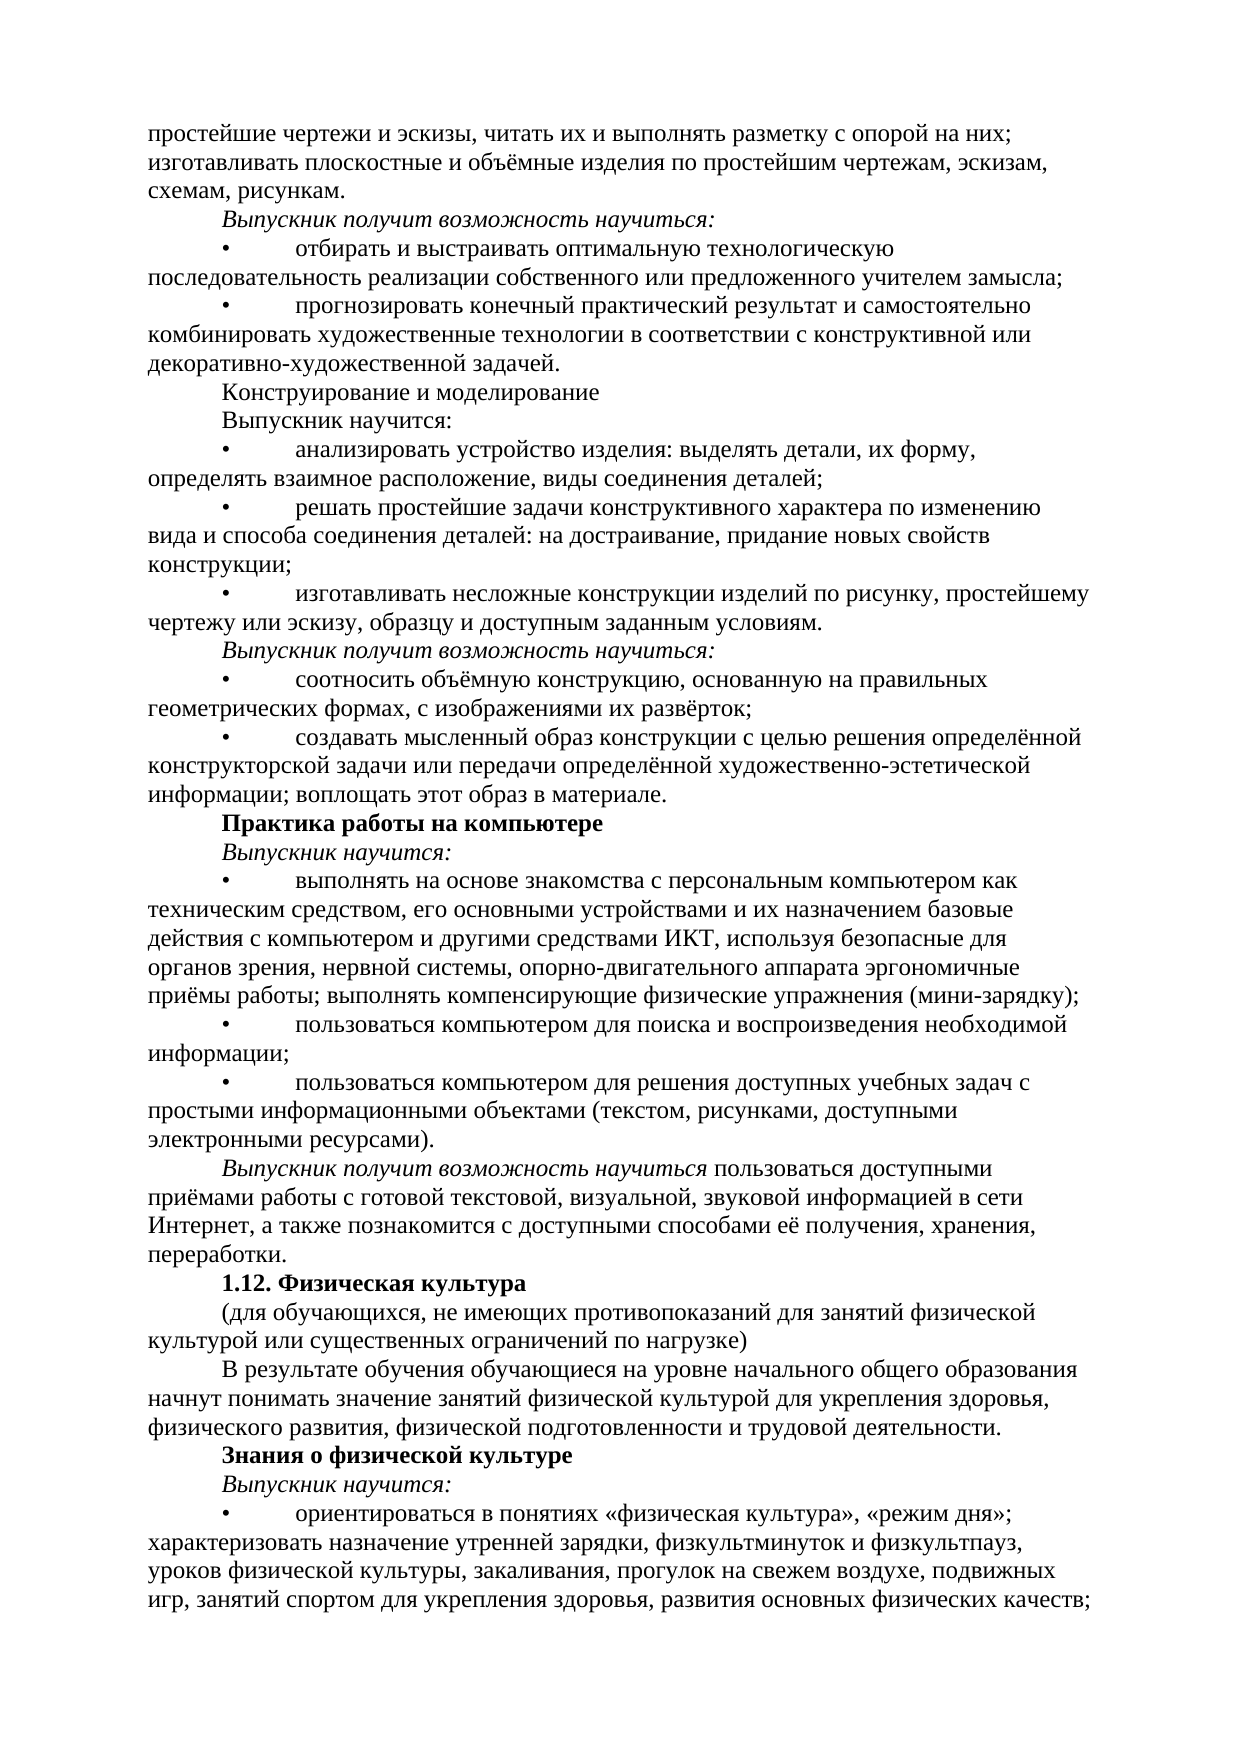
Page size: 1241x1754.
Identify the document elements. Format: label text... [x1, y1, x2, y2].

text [148, 118, 1092, 204]
text • изготавливать несложные конструкции изделий по рисунку, простейшему чертежу или эскизу, образцу и доступным заданным условиям. [148, 578, 1092, 636]
text Выпускник получит возможность научиться: [148, 636, 1092, 664]
text Конструирование и моделирование [148, 377, 1092, 406]
text Выпускник научится: [148, 406, 1092, 434]
text Практика работы на компьютере [148, 808, 1092, 837]
text • ориентироваться в понятиях «физическая культура», «режим дня»; характеризовать назначение утренней зарядки, физкультминуток и физкультпауз, уроков физической культуры, закаливания, прогулок на свежем воздухе, подвижных игр, занятий спортом для укрепления здоровья, развития основных физических качеств; [148, 1498, 1092, 1613]
text • соотносить объёмную конструкцию, основанную на правильных геометрических формах, с изображениями их развёрток; [148, 664, 1092, 722]
text • пользоваться компьютером для решения доступных учебных задач с простыми информационными объектами (текстом, рисунками, доступными электронными ресурсами). [148, 1067, 1092, 1153]
text Выпускник научится: [148, 1469, 1092, 1498]
text (для обучающихся, не имеющих противопоказаний для занятий физической культурой или существенных ограничений по нагрузке) [148, 1297, 1092, 1354]
text Выпускник получит возможность научиться пользоваться доступными приёмами работы с готовой текстовой, визуальной, звуковой информацией в сети Интернет, а также познакомится с доступными способами её получения, хранения, переработки. [148, 1153, 1092, 1268]
text • отбирать и выстраивать оптимальную технологическую последовательность реализации собственного или предложенного учителем замысла; [148, 233, 1092, 291]
text Выпускник научится: [148, 837, 1092, 866]
text • выполнять на основе знакомства с персональным компьютером как техническим средством, его основными устройствами и их назначением базовые действия с компьютером и другими средствами ИКТ, используя безопасные для органов зрения, нервной системы, опорно-двигательного аппарата эргономичные приёмы работы; выполнять компенсирующие физические упражнения (мини-зарядку); [148, 866, 1092, 1009]
text • пользоваться компьютером для поиска и воспроизведения необходимой информации; [148, 1009, 1092, 1067]
text • прогнозировать конечный практический результат и самостоятельно комбинировать художественные технологии в соответствии с конструктивной или декоративно-художественной задачей. [148, 291, 1092, 377]
text • создавать мысленный образ конструкции с целью решения определённой конструкторской задачи или передачи определённой художественно-эстетической информации; воплощать этот образ в материале. [148, 722, 1092, 808]
text • решать простейшие задачи конструктивного характера по изменению вида и способа соединения деталей: на достраивание, придание новых свойств конструкции; [148, 492, 1092, 578]
text 1.12. Физическая культура [148, 1268, 1092, 1297]
text Выпускник получит возможность научиться: [148, 204, 1092, 233]
text • анализировать устройство изделия: выделять детали, их форму, определять взаимное расположение, виды соединения деталей; [148, 434, 1092, 492]
text Знания о физической культуре [148, 1441, 1092, 1469]
text В результате обучения обучающиеся на уровне начального общего образования начнут понимать значение занятий физической культурой для укрепления здоровья, физического развития, физической подготовленности и трудовой деятельности. [148, 1354, 1092, 1441]
